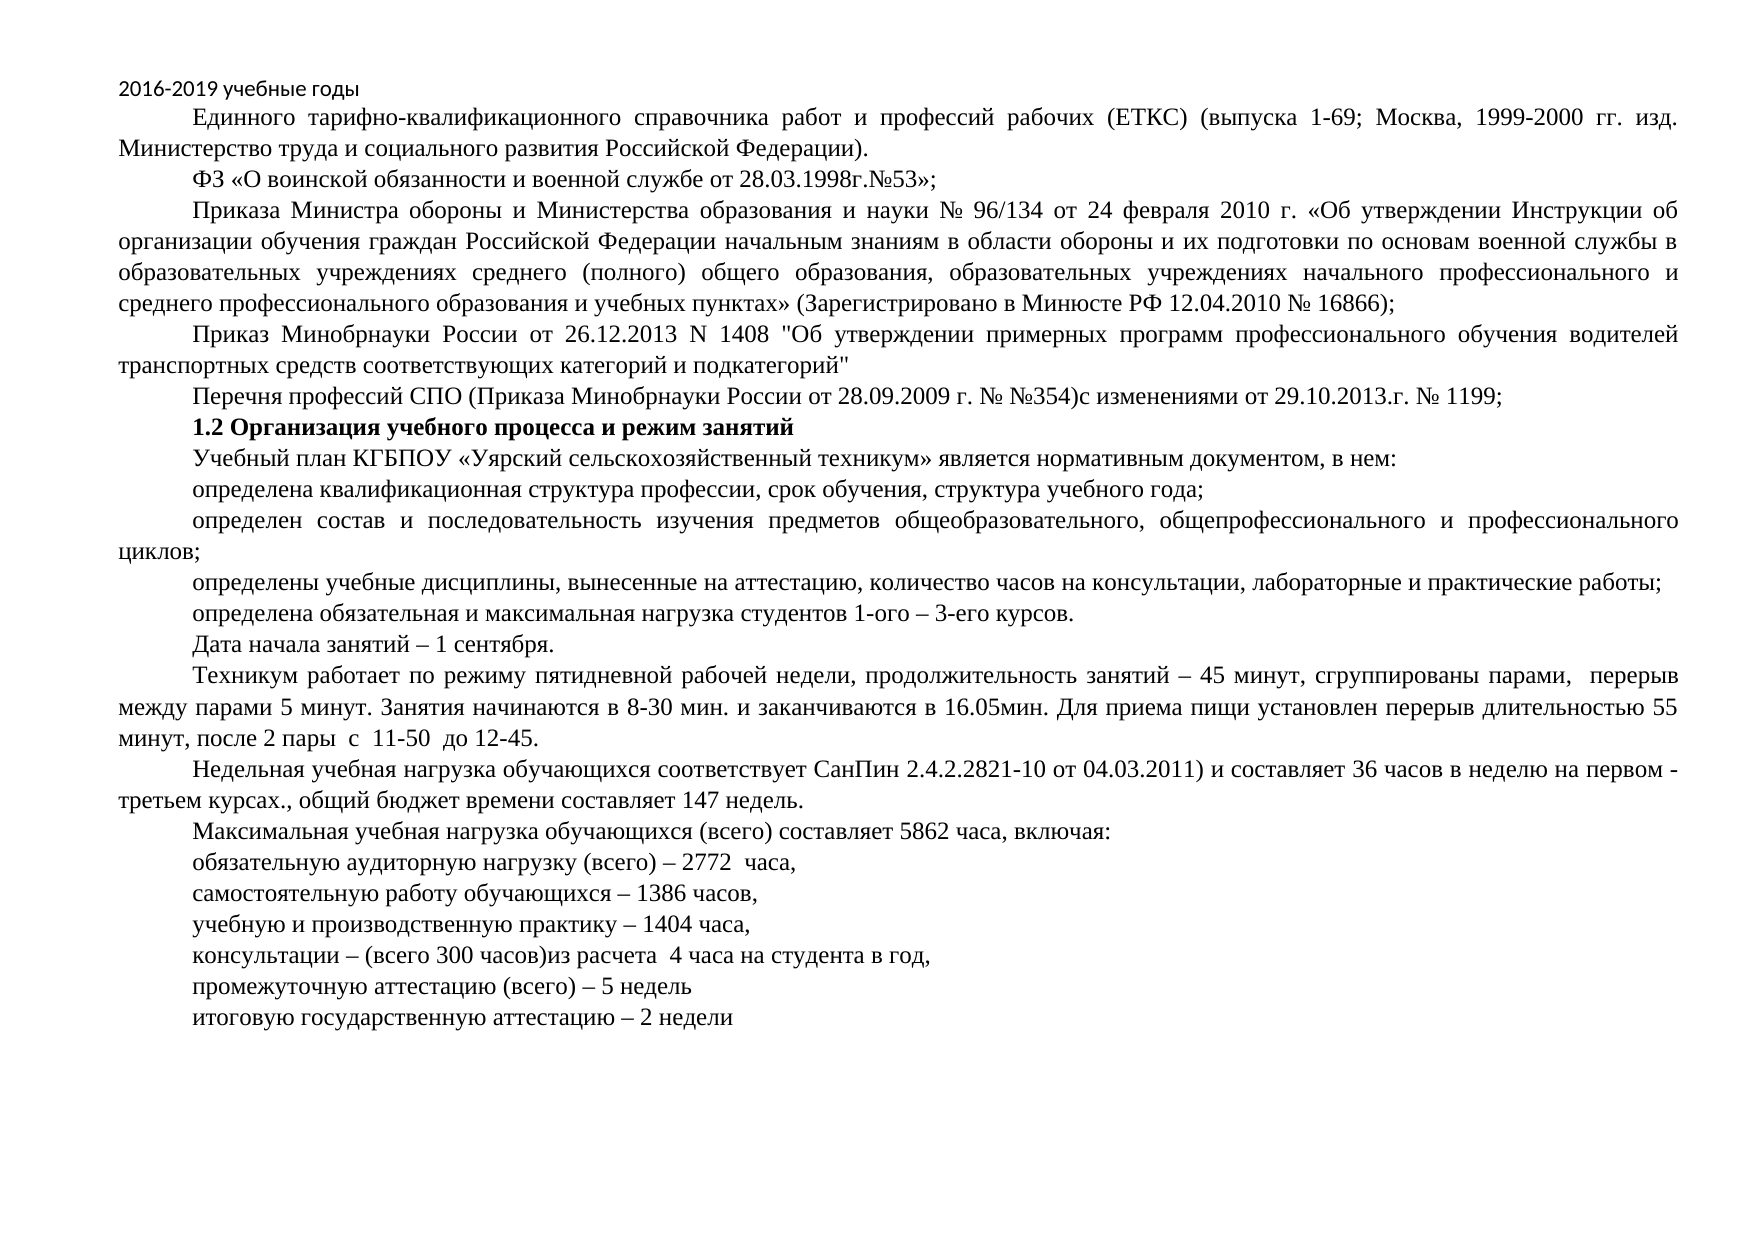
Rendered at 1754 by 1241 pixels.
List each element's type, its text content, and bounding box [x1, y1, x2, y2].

text Единного тарифно-квалификационного справочника работ и профессий рабочих (ЕТКС) (выпуска 1-69; Москва, 1999-2000 гг. изд. Министерство труда и социального развития Российской Федерации). [118, 102, 1680, 162]
text Учебный план КГБПОУ «Уярский сельскохозяйственный техникум» является нормативным документом, в нем: [118, 443, 1680, 472]
text Приказ Минобрнауки России от 26.12.2013 N 1408 "Об утверждении примерных программ профессионального обучения водителей транспортных средств соответствующих категорий и подкатегорий" [118, 319, 1680, 379]
text консультации – (всего 300 часов)из расчета 4 часа на студента в год, [118, 940, 1680, 969]
text Перечня профессий СПО (Приказа Минобрнауки России от 28.09.2009 г. № №354)с изменениями от 29.10.2013.г. № 1199; [118, 381, 1680, 410]
text итоговую государственную аттестацию – 2 недели [118, 1002, 1680, 1031]
text 1.2 Организация учебного процесса и режим занятий [118, 412, 1680, 441]
text учебную и производственную практику – 1404 часа, [118, 909, 1680, 938]
text Приказа Министра обороны и Министерства образования и науки № 96/134 от 24 февраля 2010 г. «Об утверждении Инструкции об организации обучения граждан Российской Федерации начальным знаниям в области обороны и их подготовки по основам военной службы в образовательных учреждениях среднего (полного) общего образования, образовательных учреждениях начального профессионального и среднего профессионального образования и учебных пунктах» (Зарегистрировано в Минюсте РФ 12.04.2010 № 16866); [118, 195, 1680, 317]
text обязательную аудиторную нагрузку (всего) – 2772 часа, [118, 847, 1680, 876]
text Максимальная учебная нагрузка обучающихся (всего) составляет 5862 часа, включая: [118, 816, 1680, 844]
text промежуточную аттестацию (всего) – 5 недель [118, 971, 1680, 1000]
text определены учебные дисциплины, вынесенные на аттестацию, количество часов на консультации, лабораторные и практические работы; [118, 567, 1680, 596]
text определен состав и последовательность изучения предметов общеобразовательного, общепрофессионального и профессионального циклов; [118, 505, 1680, 565]
text определена обязательная и максимальная нагрузка студентов 1-ого – 3-его курсов. [118, 598, 1680, 627]
text самостоятельную работу обучающихся – 1386 часов, [118, 878, 1680, 907]
text Техникум работает по режиму пятидневной рабочей недели, продолжительность занятий – 45 минут, сгруппированы парами, перерыв между парами 5 минут. Занятия начинаются в 8-30 мин. и заканчиваются в 16.05мин. Для приема пищи установлен перерыв длительностью 55 минут, после 2 пары с 11-50 до 12-45. [118, 661, 1680, 751]
text Недельная учебная нагрузка обучающихся соответствует СанПин 2.4.2.2821-10 от 04.03.2011) и составляет 36 часов в неделю на первом - третьем курсах., общий бюджет времени составляет 147 недель. [118, 754, 1680, 813]
text ФЗ «О воинской обязанности и военной службе от 28.03.1998г.№53»; [118, 164, 1680, 193]
text определена квалификационная структура профессии, срок обучения, структура учебного года; [118, 474, 1680, 503]
text Дата начала занятий – 1 сентября. [118, 629, 1680, 658]
